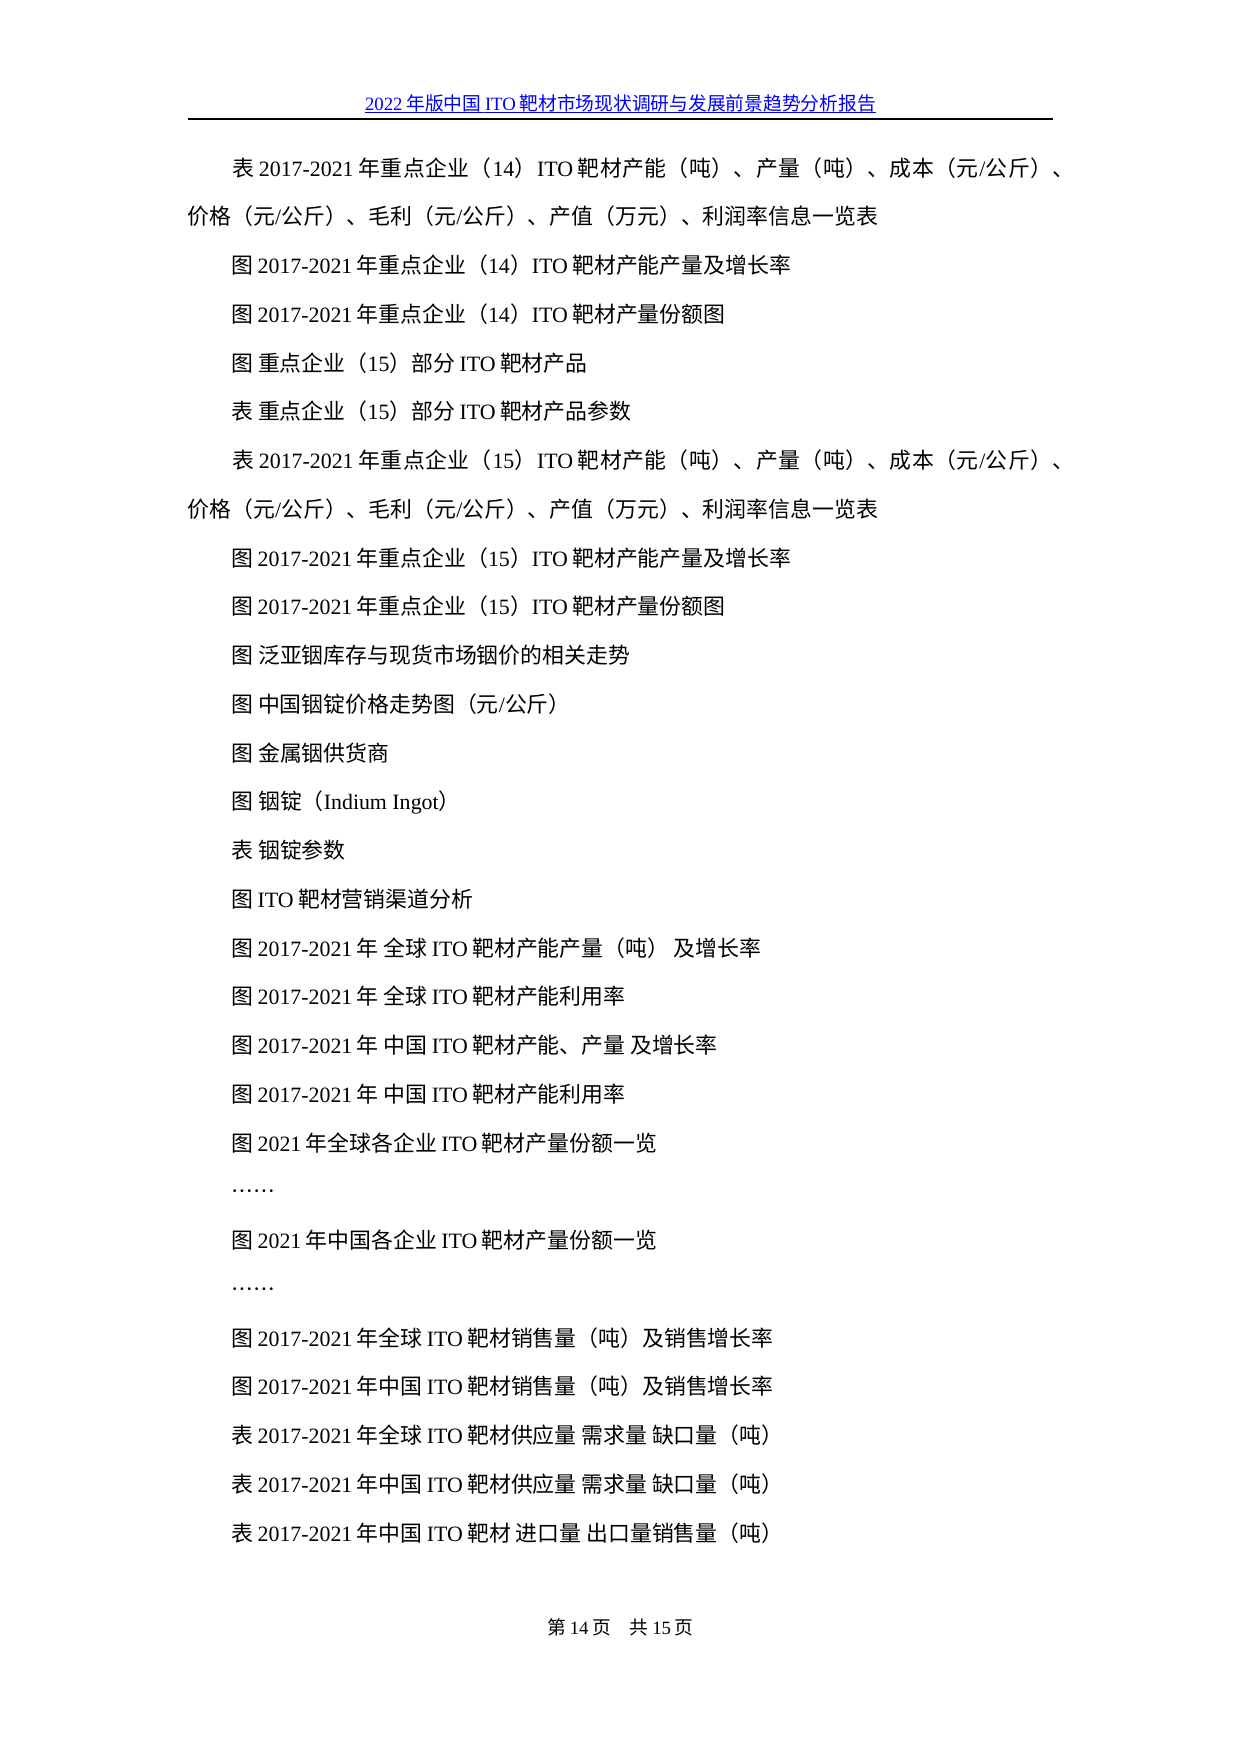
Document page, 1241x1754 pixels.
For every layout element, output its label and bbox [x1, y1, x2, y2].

text [187, 150, 1053, 1548]
